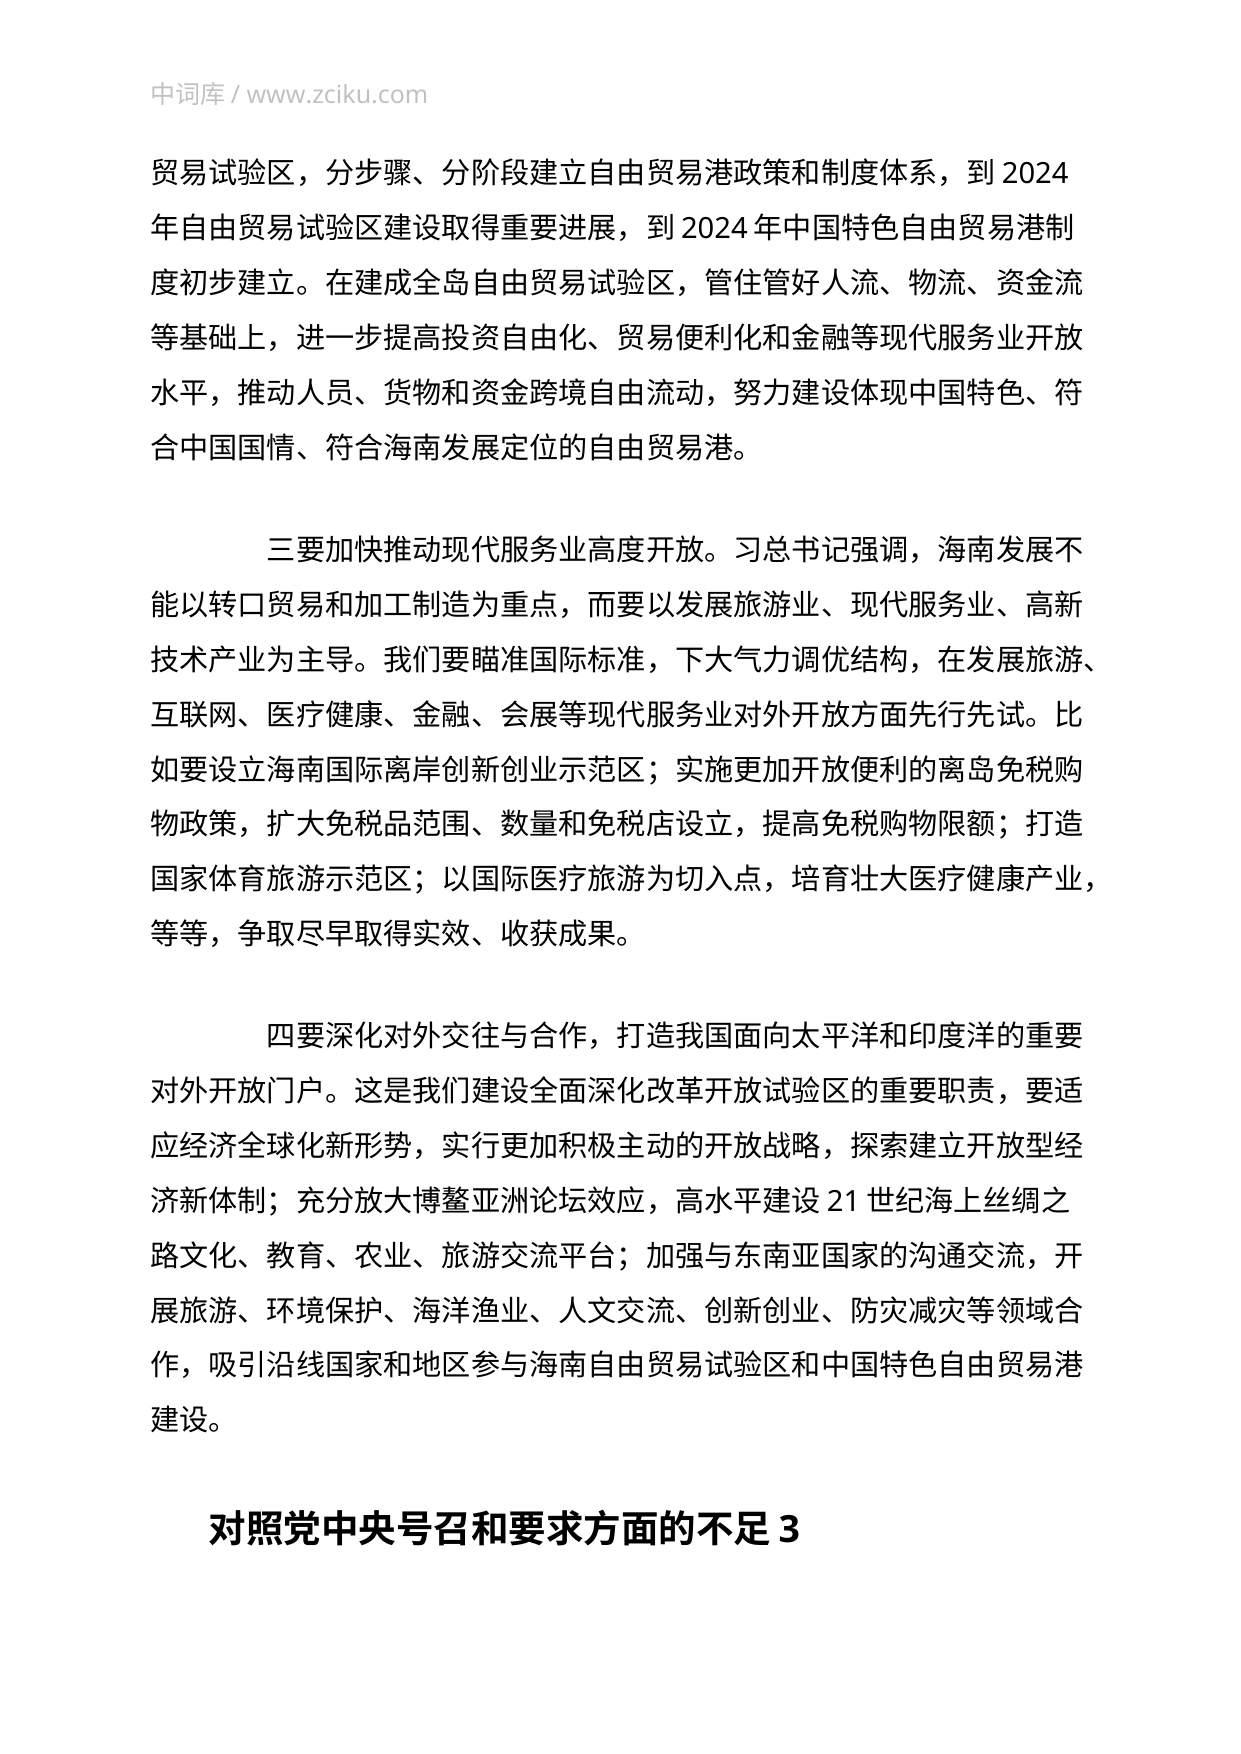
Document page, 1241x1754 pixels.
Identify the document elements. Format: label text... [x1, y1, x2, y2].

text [150, 150, 1090, 467]
text 三要加快推动现代服务业高度开放。习总书记强调，海南发展不能以转口贸易和加工制造为重点，而要以发展旅游业、现代服务业、高新技术产业为主导。我们要瞄准国际标准，下大气力调优结构，在发展旅游、互联网、医疗健康、金融、会展等现代服务业对外开放方面先行先试。比如要设立海南国际离岸创新创业示范区；实施更加开放便利的离岛免税购物政策，扩大免税品范围、数量和免税店设立，提高免税购物限额；打造国家体育旅游示范区；以国际医疗旅游为切入点，培育壮大医疗健康产业，等等，争取尽早取得实效、收获成果。 [150, 526, 1090, 953]
text 对照党中央号召和要求方面的不足3 [150, 1499, 1090, 1553]
text 四要深化对外交往与合作，打造我国面向太平洋和印度洋的重要对外开放门户。这是我们建设全面深化改革开放试验区的重要职责，要适应经济全球化新形势，实行更加积极主动的开放战略，探索建立开放型经济新体制；充分放大博鳌亚洲论坛效应，高水平建设21世纪海上丝绸之路文化、教育、农业、旅游交流平台；加强与东南亚国家的沟通交流，开展旅游、环境保护、海洋渔业、人文交流、创新创业、防灾减灾等领域合作，吸引沿线国家和地区参与海南自由贸易试验区和中国特色自由贸易港建设。 [150, 1012, 1090, 1439]
